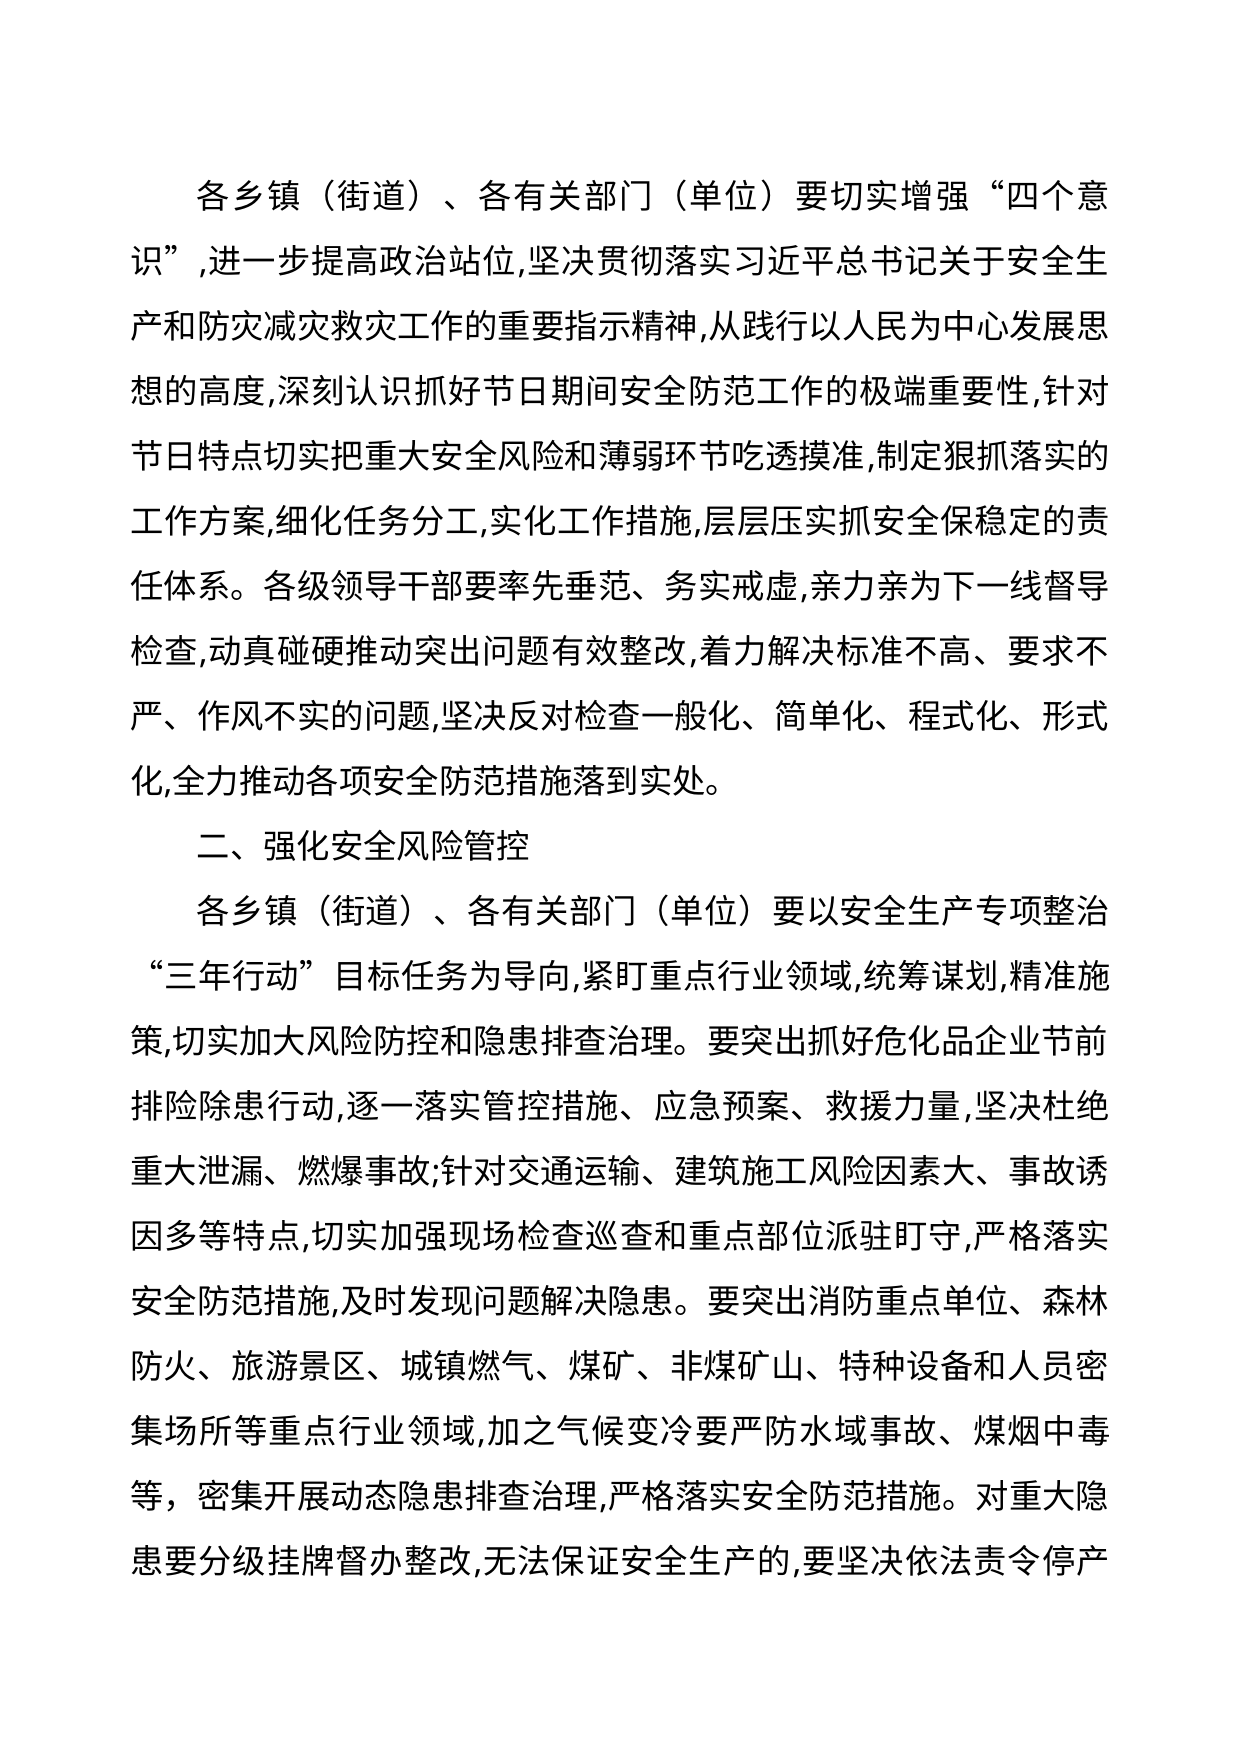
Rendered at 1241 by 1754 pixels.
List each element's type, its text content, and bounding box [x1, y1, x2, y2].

text 二、强化安全风险管控 [130, 812, 1110, 877]
text 各乡镇（街道）、各有关部门（单位）要切实增强“四个意识”,进一步提高政治站位,坚决贯彻落实习近平总书记关于安全生产和防灾减灾救灾工作的重要指示精神,从践行以人民为中心发展思想的高度,深刻认识抓好节日期间安全防范工作的极端重要性,针对节日特点切实把重大安全风险和薄弱环节吃透摸准,制定狠抓落实的工作方案,细化任务分工,实化工作措施,层层压实抓安全保稳定的责任体系。各级领导干部要率先垂范、务实戒虚,亲力亲为下一线督导检查,动真碰硬推动突出问题有效整改,着力解决标准不高、要求不严、作风不实的问题,坚决反对检查一般化、简单化、程式化、形式化,全力推动各项安全防范措施落到实处。 [130, 162, 1110, 812]
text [130, 877, 1110, 1592]
